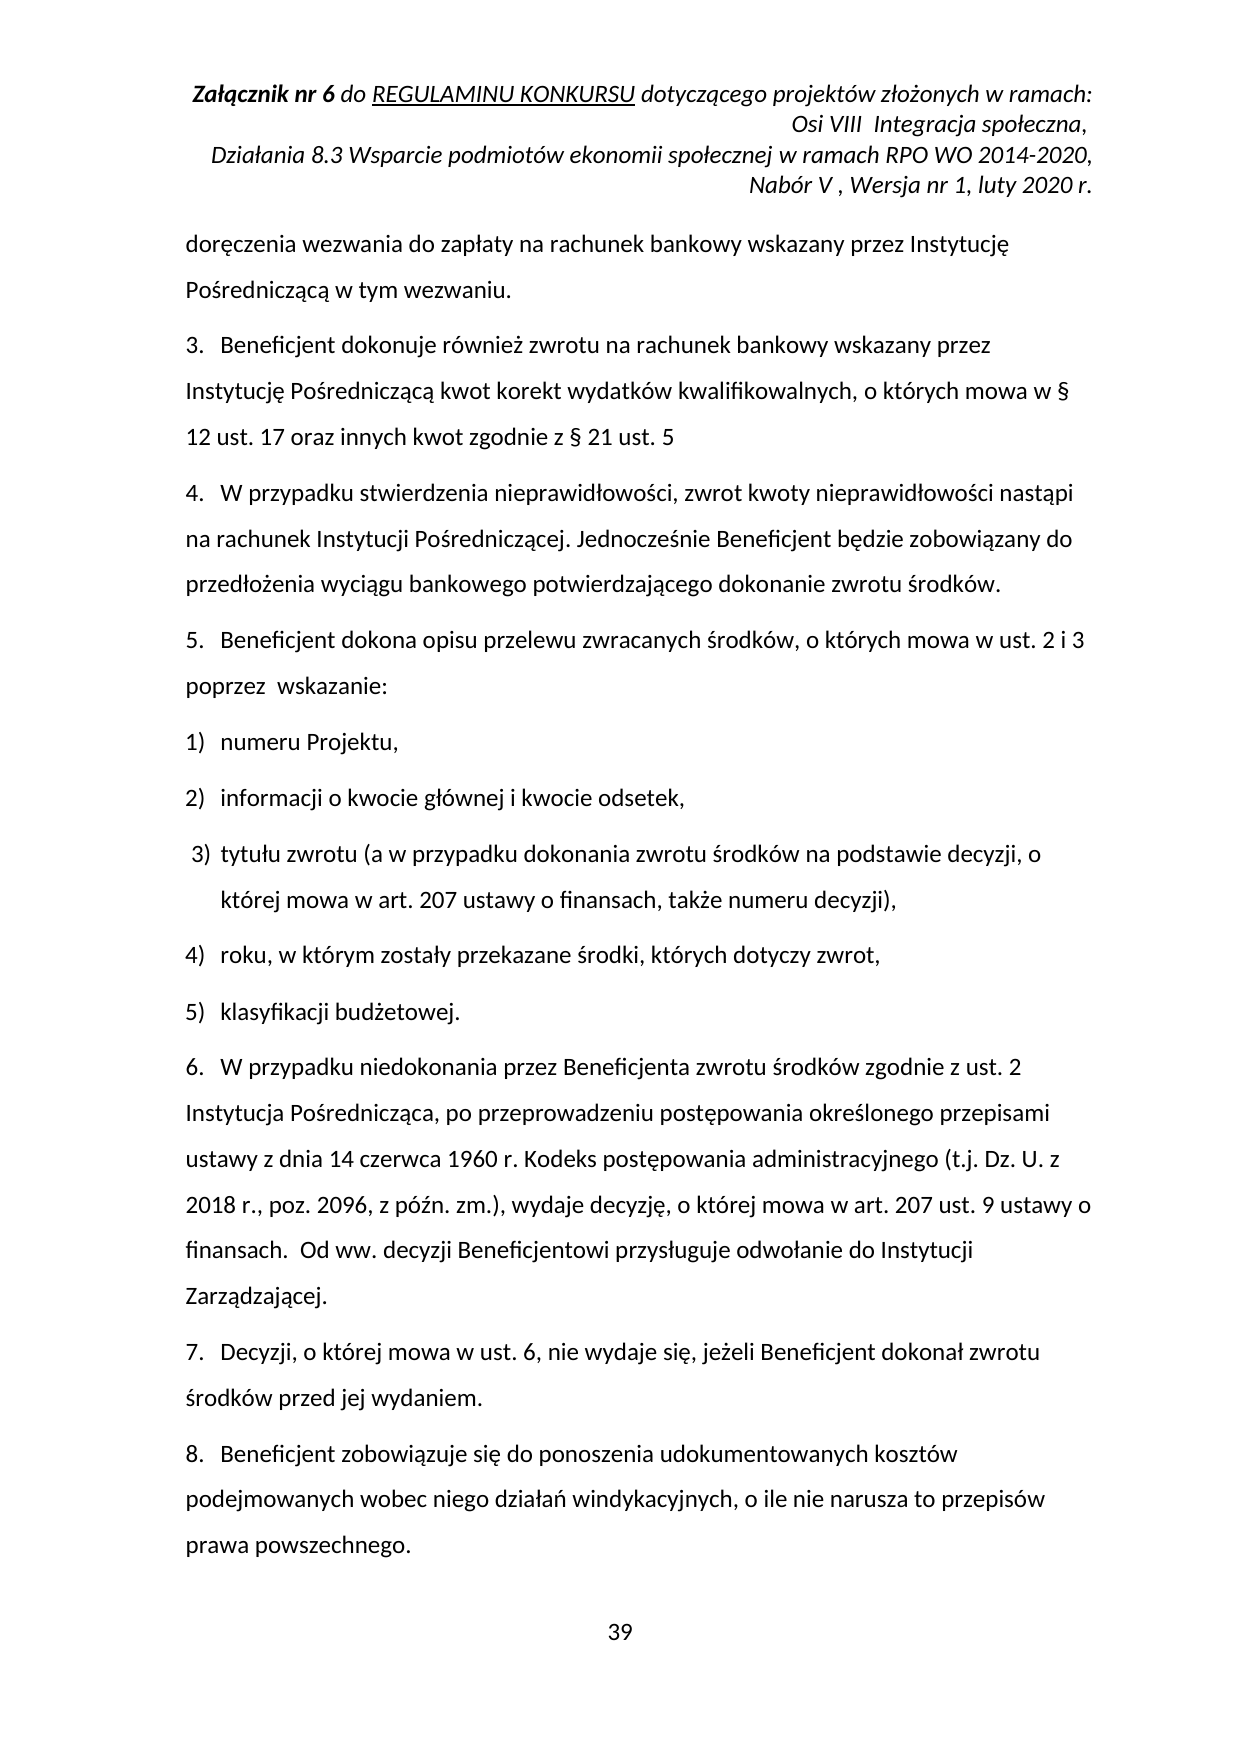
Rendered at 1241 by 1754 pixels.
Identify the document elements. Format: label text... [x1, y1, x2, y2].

list Beneficjent dokonuje również zwrotu na rachunek bankowy wskazany przez Instytucję Pośredniczącą kwot korekt wydatków kwalifikowalnych, o których mowa w § 12 ust. 17 oraz innych kwot zgodnie z § 21 ust. 5 [185, 330, 1093, 452]
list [185, 228, 1093, 304]
list Beneficjent zobowiązuje się do ponoszenia udokumentowanych kosztów podejmowanych wobec niego działań windykacyjnych, o ile nie narusza to przepisów prawa powszechnego. [185, 1438, 1093, 1560]
list roku, w którym zostały przekazane środki, których dotyczy zwrot, [185, 940, 1093, 970]
list W przypadku stwierdzenia nieprawidłowości, zwrot kwoty nieprawidłowości nastąpi na rachunek Instytucji Pośredniczącej. Jednocześnie Beneficjent będzie zobowiązany do przedłożenia wyciągu bankowego potwierdzającego dokonanie zwrotu środków. [185, 477, 1093, 599]
list numeru Projektu, [185, 726, 1093, 757]
list tytułu zwrotu (a w przypadku dokonania zwrotu środków na podstawie decyzji, o której mowa w art. 207 ustawy o finansach, także numeru decyzji), [191, 838, 1093, 914]
list Beneficjent dokona opisu przelewu zwracanych środków, o których mowa w ust. 2 i 3 poprzez wskazanie: [185, 624, 1093, 701]
list informacji o kwocie głównej i kwocie odsetek, [185, 782, 1093, 813]
list W przypadku niedokonania przez Beneficjenta zwrotu środków zgodnie z ust. 2 Instytucja Pośrednicząca, po przeprowadzeniu postępowania określonego przepisami ustawy z dnia 14 czerwca 1960 r. Kodeks postępowania administracyjnego (t.j. Dz. U. z 2018 r., poz. 2096, z późn. zm.), wydaje decyzję, o której mowa w art. 207 ust. 9 ustawy o finansach. Od ww. decyzji Beneficjentowi przysługuje odwołanie do Instytucji Zarządzającej. [185, 1052, 1093, 1311]
list Decyzji, o której mowa w ust. 6, nie wydaje się, jeżeli Beneficjent dokonał zwrotu środków przed jej wydaniem. [185, 1336, 1093, 1412]
list klasyfikacji budżetowej. [185, 996, 1093, 1026]
